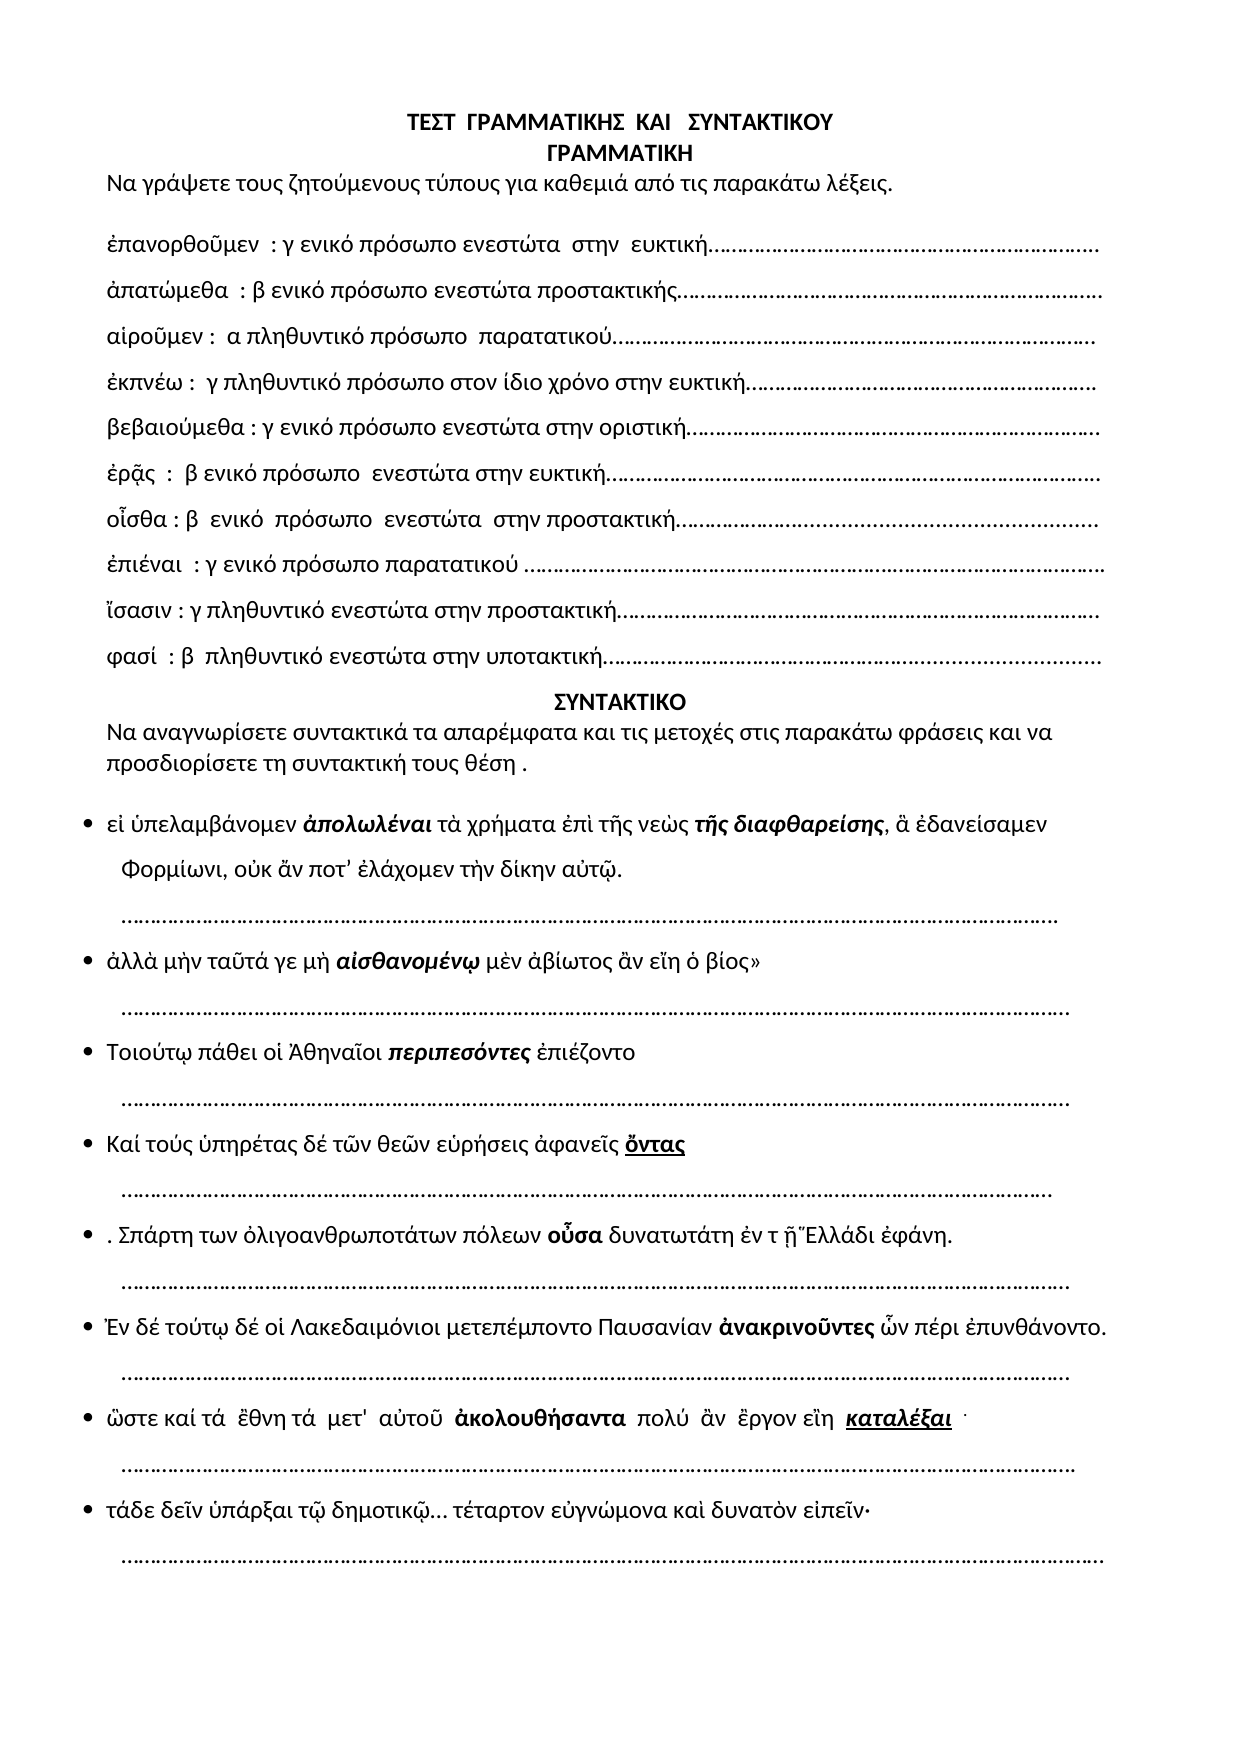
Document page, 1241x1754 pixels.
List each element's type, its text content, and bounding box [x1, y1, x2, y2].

text βεβαιούμεθα : γ ενικό πρόσωπο ενεστώτα στην οριστική……………………………………………………………… [106, 411, 1134, 442]
text φασί : β πληθυντικό ενεστώτα στην υποτακτική……………………………………………….............................. [106, 640, 1134, 671]
list ………………………………………………………………………………………………………………………………………………… [121, 1265, 1134, 1296]
list ………………………………………………………………………………………………………………………………………………… [121, 991, 1134, 1021]
text ἐπανορθοῦμεν : γ ενικό πρόσωπο ενεστώτα στην ευκτική………………………………………………………….. [106, 228, 1134, 259]
text ἐκπνέω : γ πληθυντικό πρόσωπο στον ίδιο χρόνο στην ευκτική……………………………………………………. [106, 366, 1134, 396]
list τάδε δεῖν ὑπάρξαι τῷ δημοτικῷ… τέταρτον εὐγνώμονα καὶ δυνατὸν εἰπεῖν· [84, 1494, 1134, 1524]
list ………………………………………………………………………………………………………………………………………………… [121, 1357, 1134, 1387]
list ὣστε καί τά ἒθνη τά μετ' αὐτοῦ ἀκολουθήσαντα πολύ ἂν ἒργον εἲη καταλέξαι . [84, 1402, 1134, 1433]
list Ἐν δέ τούτῳ δέ οἱ Λακεδαιμόνιοι μετεπέμποντο Παυσανίαν ἀνακρινοῦντες ὧν πέρι ἐπυνθάνοντο. [84, 1311, 1134, 1341]
list ……………………………………………………………………………………………………………………………………………… [121, 1174, 1134, 1204]
text ἀπατώμεθα : β ενικό πρόσωπο ενεστώτα προστακτικής……………………………………………………………….. [106, 274, 1134, 305]
list Καί τούς ὑπηρέτας δέ τῶν θεῶν εὑρήσεις ἀφανεῖς ὄντας [84, 1128, 1134, 1158]
list . Σπάρτη των ὀλιγοανθρωποτάτων πόλεων οὖσα δυνατωτάτη ἐν τ ῇ Ἕλλάδι ἐφάνη. [84, 1219, 1134, 1250]
text ἐπιέναι : γ ενικό πρόσωπο παρατατικού ……………………………………………………….………………………………. [106, 548, 1134, 579]
list ………………………………………………………………………………………………………………………………………………. [121, 899, 1134, 930]
list ……………………………………………………………………………………………………………………………………………………… [121, 1539, 1134, 1570]
text Να αναγνωρίσετε συντακτικά τα απαρέμφατα και τις μετοχές στις παρακάτω φράσεις και να προσδιορίσετε τη συντακτική τους θέση . [106, 716, 1134, 777]
list ἀλλὰ μὴν ταῦτά γε μὴ αἰσθανομένῳ μὲν ἀβίωτος ἂν εἴη ὁ βίος» [84, 945, 1134, 976]
text ΤΕΣΤ ΓΡΑΜΜΑΤΙΚΗΣ ΚΑΙ ΣΥΝΤΑΚΤΙΚΟΥ [106, 106, 1134, 137]
text ἐρᾷς : β ενικό πρόσωπο ενεστώτα στην ευκτική………………………………………………………………………….. [106, 457, 1134, 488]
text ΣΥΝΤΑΚΤΙΚΟ [106, 686, 1134, 716]
text αἱροῦμεν : α πληθυντικό πρόσωπο παρατατικού………………………………………………………………………… [106, 320, 1134, 350]
list …………………………………………………………………………………………………………………………………………………. [121, 1448, 1134, 1478]
text Να γράψετε τους ζητούμενους τύπους για καθεμιά από τις παρακάτω λέξεις. [106, 167, 1134, 198]
text ἴσασιν : γ πληθυντικό ενεστώτα στην προστακτική………………………………………………………………………… [106, 594, 1134, 625]
text ΓΡΑΜΜΑΤΙΚΗ [106, 137, 1134, 167]
list Τοιούτῳ πάθει οἱ Ἀθηναῖοι περιπεσόντες ἐπιέζοντο ………………………………………………………………………………………………………………………………………………… [84, 1036, 1134, 1113]
text οἶσθα : β ενικό πρόσωπο ενεστώτα στην προστακτική…………………................................................ [106, 503, 1134, 533]
list εἰ ὑπελαμβάνομεν ἀπολωλέναι τὰ χρήματα ἐπὶ τῆς νεὼς τῆς διαφθαρείσης, ἃ ἐδανείσαμεν Φορμίωνι, οὐκ ἄν ποτ’ ἐλάχομεν τὴν δίκην αὐτῷ. [84, 808, 1134, 884]
